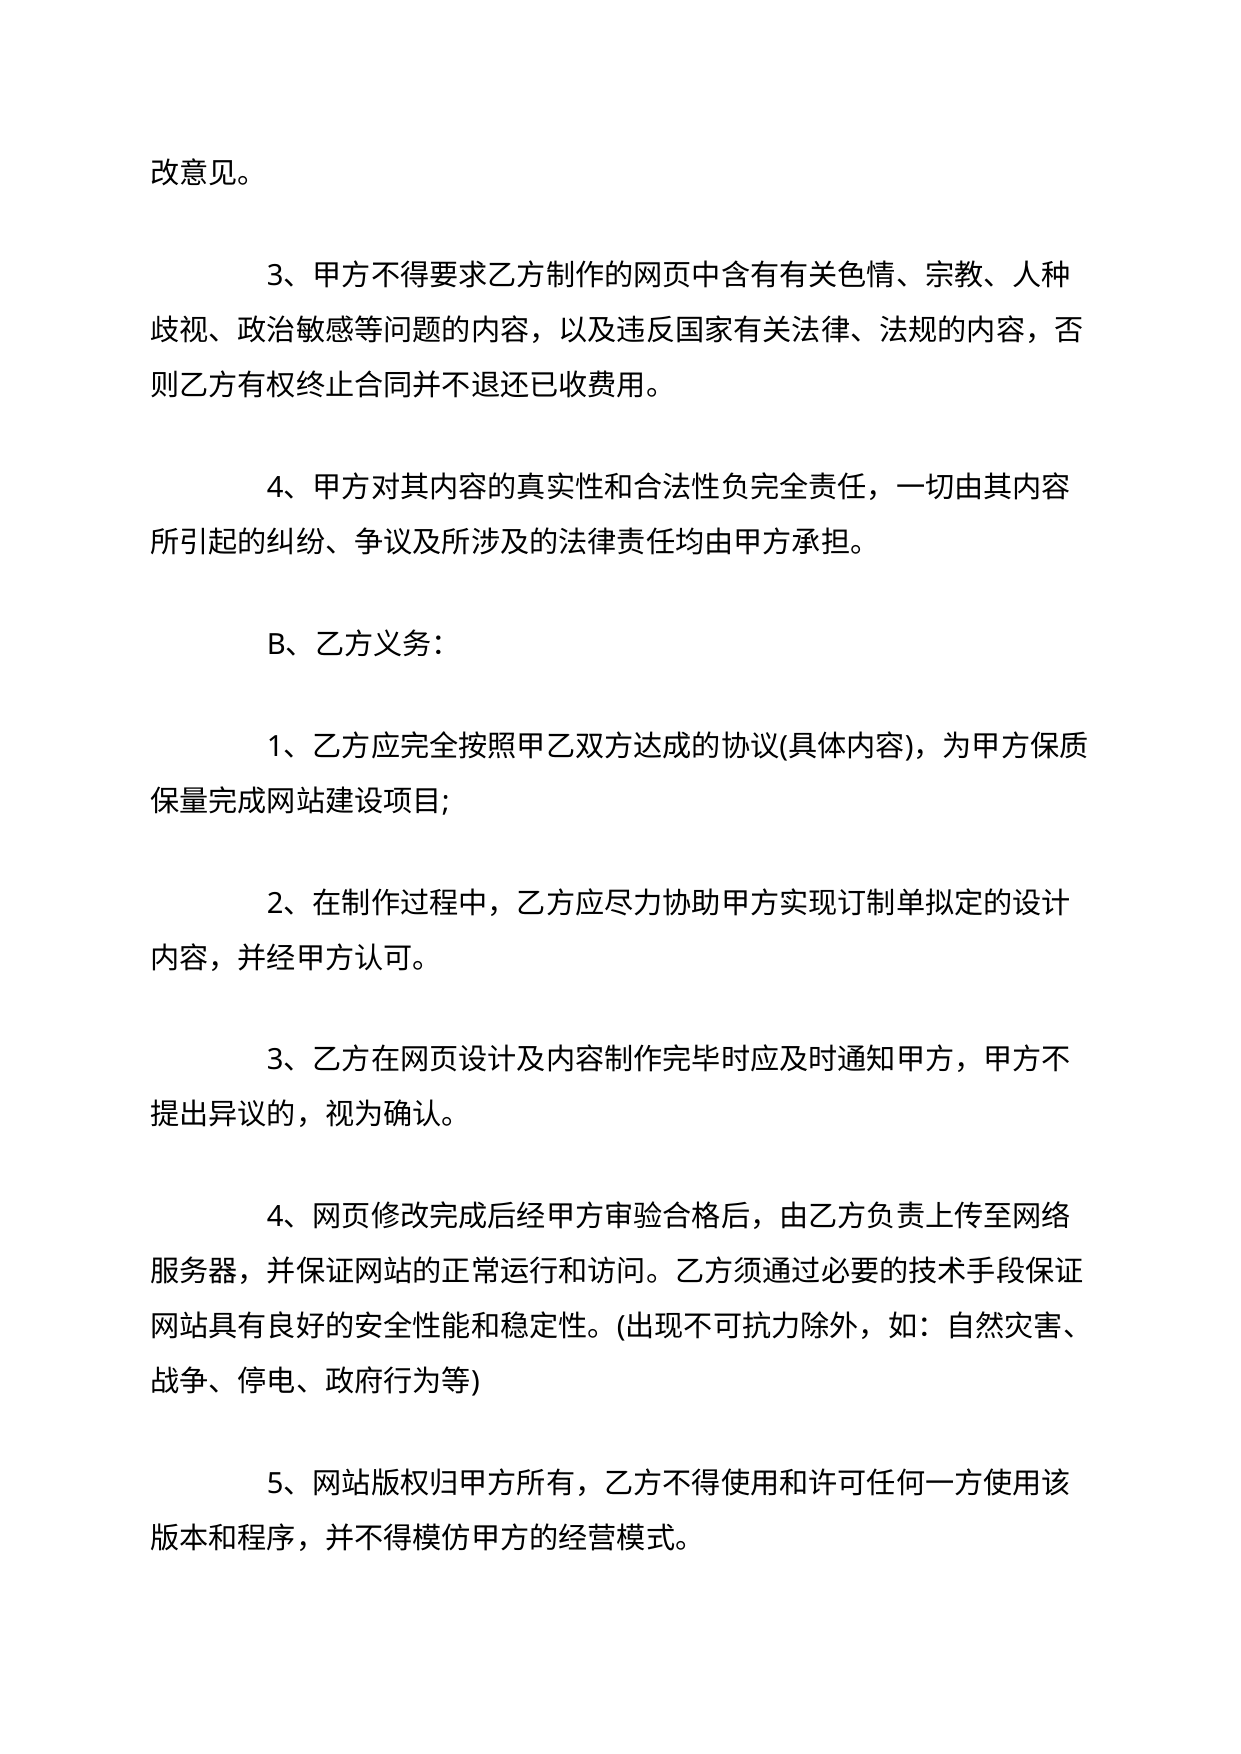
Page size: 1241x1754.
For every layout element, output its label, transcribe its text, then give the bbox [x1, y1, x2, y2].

text B、乙方义务： [150, 620, 1090, 663]
text 4、网页修改完成后经甲方审验合格后，由乙方负责上传至网络服务器，并保证网站的正常运行和访问。乙方须通过必要的技术手段保证网站具有良好的安全性能和稳定性。(出现不可抗力除外，如：自然灾害、战争、停电、政府行为等) [150, 1193, 1090, 1400]
text 1、乙方应完全按照甲乙双方达成的协议(具体内容)，为甲方保质保量完成网站建设项目; [150, 722, 1090, 819]
text 5、网站版权归甲方所有，乙方不得使用和许可任何一方使用该版本和程序，并不得模仿甲方的经营模式。 [150, 1459, 1090, 1557]
text 4、甲方对其内容的真实性和合法性负完全责任，一切由其内容所引起的纠纷、争议及所涉及的法律责任均由甲方承担。 [150, 463, 1090, 561]
text 2、在制作过程中，乙方应尽力协助甲方实现订制单拟定的设计内容，并经甲方认可。 [150, 879, 1090, 976]
text 3、乙方在网页设计及内容制作完毕时应及时通知甲方，甲方不提出异议的，视为确认。 [150, 1036, 1090, 1133]
text 3、甲方不得要求乙方制作的网页中含有有关色情、宗教、人种歧视、政治敏感等问题的内容，以及违反国家有关法律、法规的内容，否则乙方有权终止合同并不退还已收费用。 [150, 252, 1090, 404]
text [150, 150, 1090, 192]
